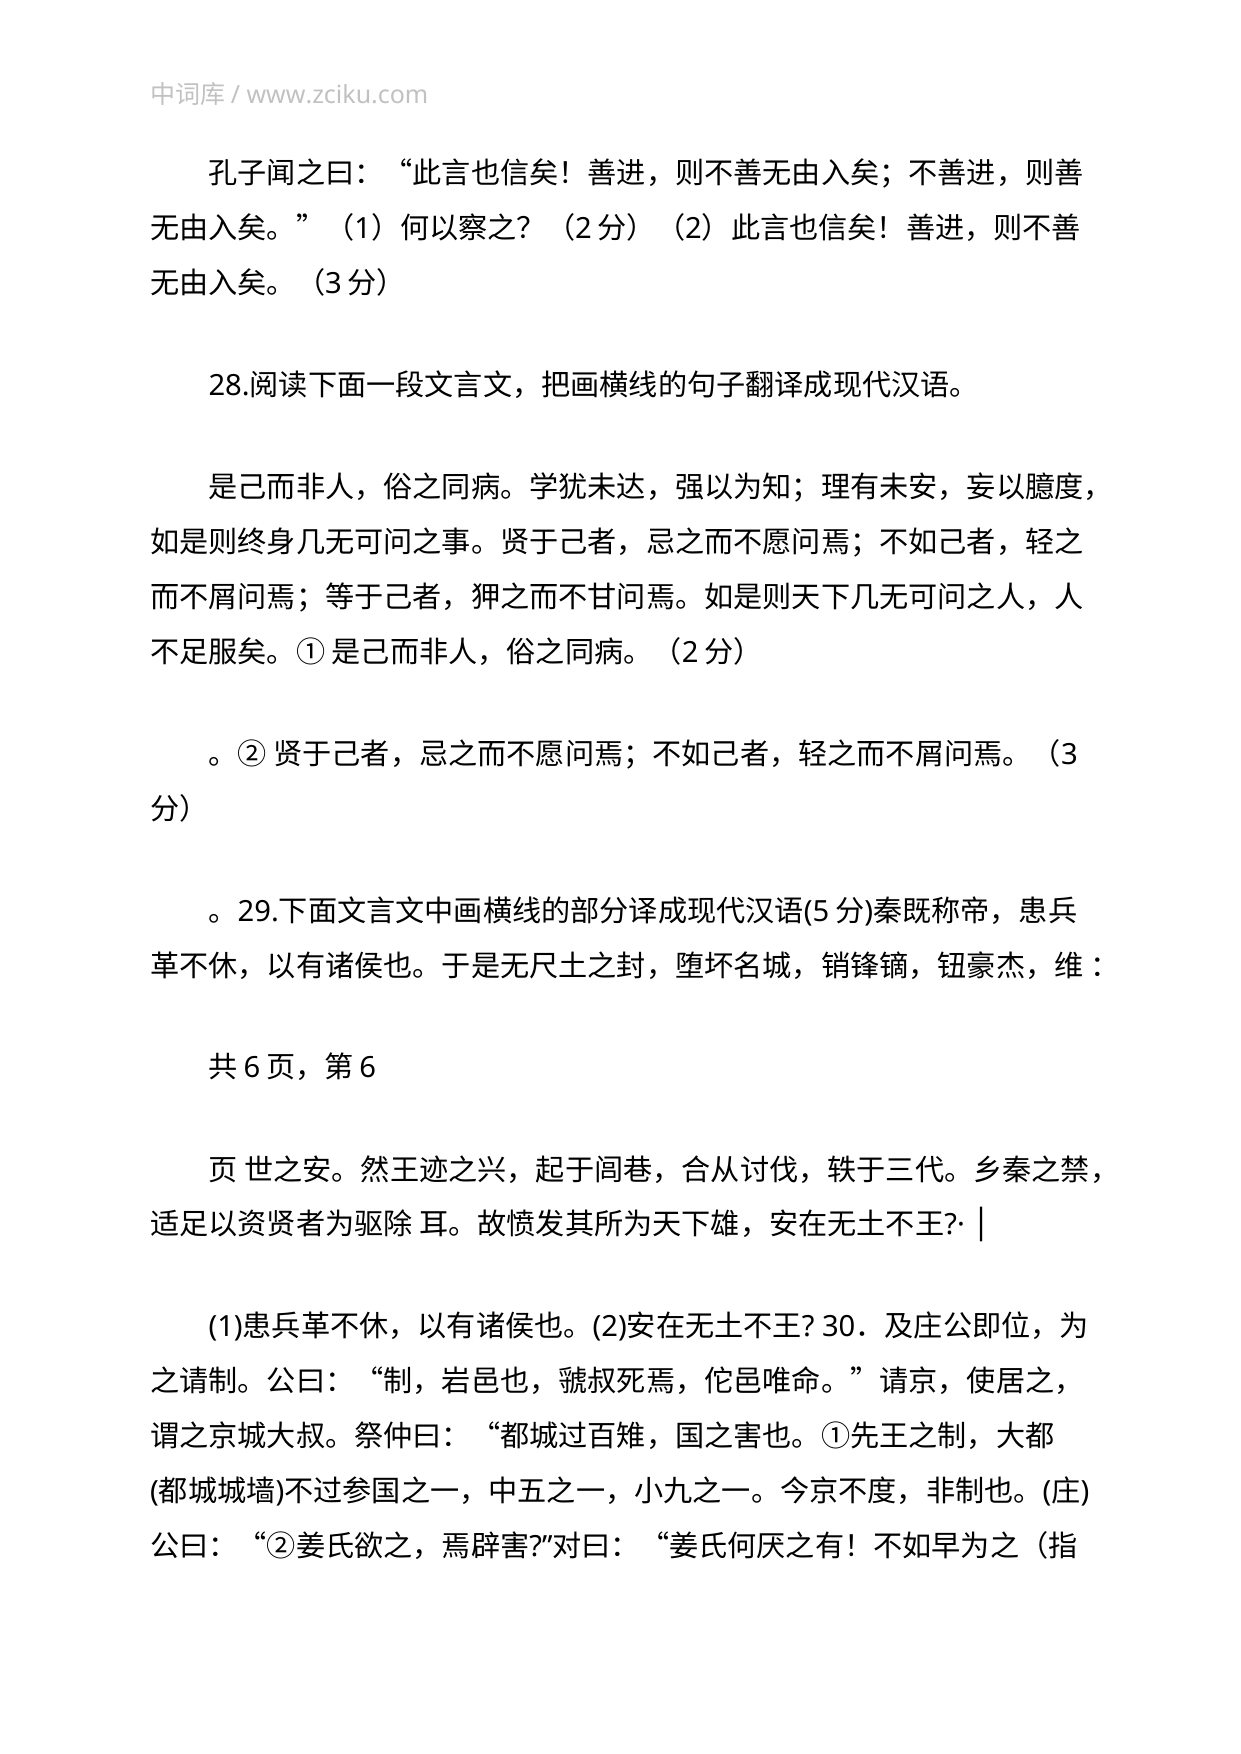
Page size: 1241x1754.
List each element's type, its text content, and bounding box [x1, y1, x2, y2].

text 共6页，第6 [150, 1044, 1090, 1086]
text 页 世之安。然王迹之兴，起于闾巷，合从讨伐，轶于三代。乡秦之禁，适足以资贤者为驱除 耳。故愤发其所为天下雄，安在无土不王?· │ [150, 1146, 1090, 1243]
text 28.阅读下面一段文言文，把画横线的句子翻译成现代汉语。 [150, 362, 1090, 404]
text 。② 贤于己者，忌之而不愿问焉；不如己者，轻之而不屑问焉。（3分） [150, 731, 1090, 828]
text 。29.下面文言文中画横线的部分译成现代汉语(5分)秦既称帝，患兵革不休，以有诸侯也。于是无尺土之封，堕坏名城，销锋镝，钮豪杰，维 ： [150, 887, 1090, 984]
text 是己而非人，俗之同病。学犹未达，强以为知；理有未安，妄以臆度，如是则终身几无可问之事。贤于己者，忌之而不愿问焉；不如己者，轻之而不屑问焉；等于己者，狎之而不甘问焉。如是则天下几无可问之人，人不足服矣。① 是己而非人，俗之同病。（2分） [150, 464, 1090, 671]
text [150, 1303, 1090, 1565]
text 孔子闻之曰：“此言也信矣！善进，则不善无由入矣；不善进，则善无由入矣。”（1）何以察之？（2分）（2）此言也信矣！善进，则不善无由入矣。（3分） [150, 150, 1090, 302]
